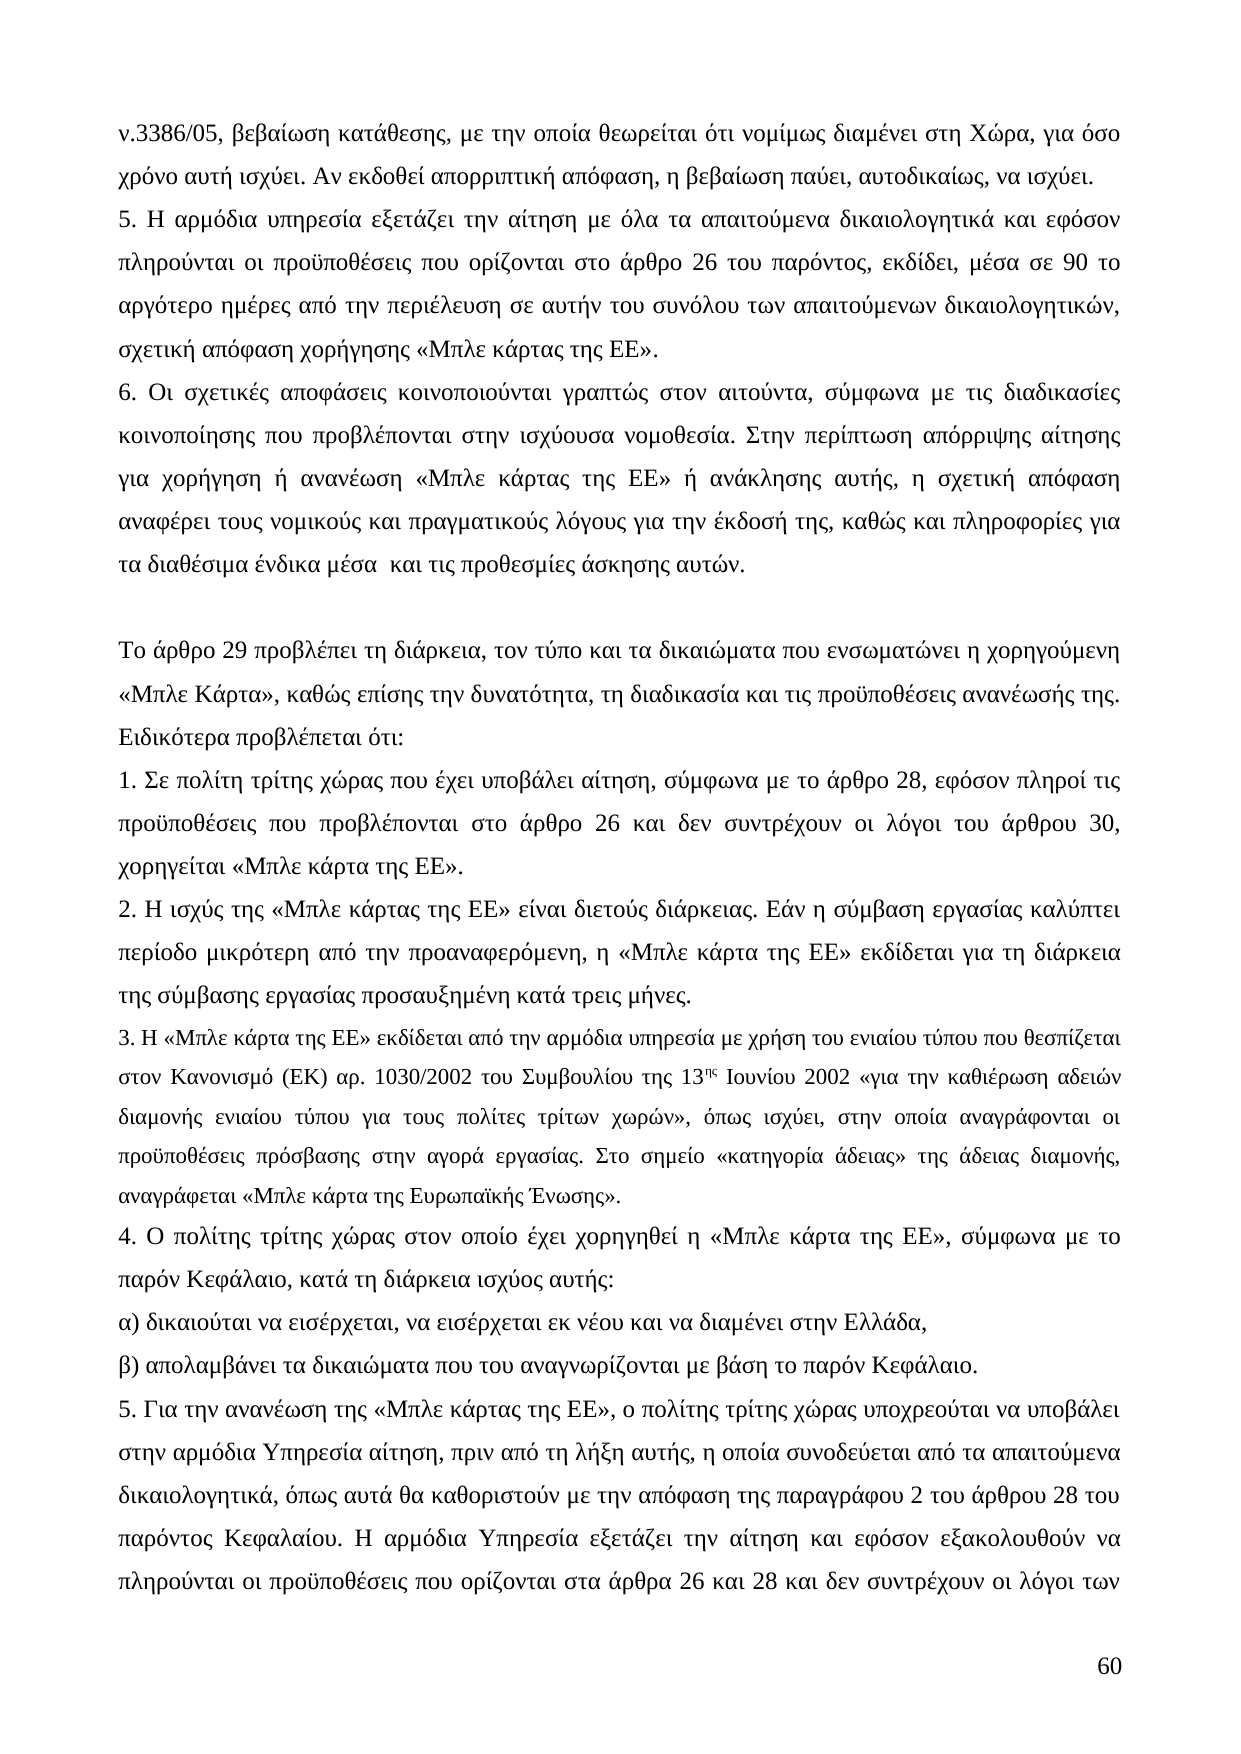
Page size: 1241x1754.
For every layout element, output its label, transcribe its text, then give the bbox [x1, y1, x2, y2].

text Το άρθρο 29 προβλέπει τη διάρκεια, τον τύπο και τα δικαιώματα που ενσωματώνει η χορηγούμενη «Μπλε Κάρτα», καθώς επίσης την δυνατότητα, τη διαδικασία και τις προϋποθέσεις ανανέωσής της. Ειδικότερα προβλέπεται ότι: [118, 636, 1122, 751]
text 4. Ο πολίτης τρίτης χώρας στον οποίο έχει χορηγηθεί η «Μπλε κάρτα της ΕΕ», σύμφωνα με το παρόν Κεφάλαιο, κατά τη διάρκεια ισχύος αυτής: [118, 1221, 1122, 1293]
text 1. Σε πολίτη τρίτης χώρας που έχει υποβάλει αίτηση, σύμφωνα με το άρθρο 28, εφόσον πληροί τις προϋποθέσεις που προβλέπονται στο άρθρο 26 και δεν συντρέχουν οι λόγοι του άρθρου 30, χορηγείται «Μπλε κάρτα της ΕΕ». [118, 765, 1122, 880]
text α) δικαιούται να εισέρχεται, να εισέρχεται εκ νέου και να διαμένει στην Ελλάδα, [118, 1307, 1122, 1336]
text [118, 118, 1122, 190]
text 6. Οι σχετικές αποφάσεις κοινοποιούνται γραπτώς στον αιτούντα, σύμφωνα με τις διαδικασίες κοινοποίησης που προβλέπονται στην ισχύουσα νομοθεσία. Στην περίπτωση απόρριψης αίτησης για χορήγηση ή ανανέωση «Μπλε κάρτας της ΕΕ» ή ανάκλησης αυτής, η σχετική απόφαση αναφέρει τους νομικούς και πραγματικούς λόγους για την έκδοσή της, καθώς και πληροφορίες για τα διαθέσιμα ένδικα μέσα και τις προθεσμίες άσκησης αυτών. [118, 377, 1122, 578]
text 2. Η ισχύς της «Μπλε κάρτας της ΕΕ» είναι διετούς διάρκειας. Εάν η σύμβαση εργασίας καλύπτει περίοδο μικρότερη από την προαναφερόμενη, η «Μπλε κάρτα της ΕΕ» εκδίδεται για τη διάρκεια της σύμβασης εργασίας προσαυξημένη κατά τρεις μήνες. [118, 894, 1122, 1009]
text 5. Η αρμόδια υπηρεσία εξετάζει την αίτηση με όλα τα απαιτούμενα δικαιολογητικά και εφόσον πληρούνται οι προϋποθέσεις που ορίζονται στο άρθρο 26 του παρόντος, εκδίδει, μέσα σε 90 το αργότερο ημέρες από την περιέλευση σε αυτήν του συνόλου των απαιτούμενων δικαιολογητικών, σχετική απόφαση χορήγησης «Μπλε κάρτας της ΕΕ». [118, 204, 1122, 362]
text β) απολαμβάνει τα δικαιώματα που του αναγνωρίζονται με βάση το παρόν Κεφάλαιο. [118, 1351, 1122, 1379]
text 3. Η «Μπλε κάρτα της ΕΕ» εκδίδεται από την αρμόδια υπηρεσία με χρήση του ενιαίου τύπου που θεσπίζεται στον Κανονισμό (ΕΚ) αρ. 1030/2002 του Συμβουλίου της 13ης Ιουνίου 2002 «για την καθιέρωση αδειών διαμονής ενιαίου τύπου για τους πολίτες τρίτων χωρών», όπως ισχύει, στην οποία αναγράφονται οι προϋποθέσεις πρόσβασης στην αγορά εργασίας. Στο σημείο «κατηγορία άδειας» της άδειας διαμονής, αναγράφεται «Μπλε κάρτα της Ευρωπαϊκής Ένωσης». [118, 1024, 1122, 1208]
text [118, 1394, 1122, 1595]
